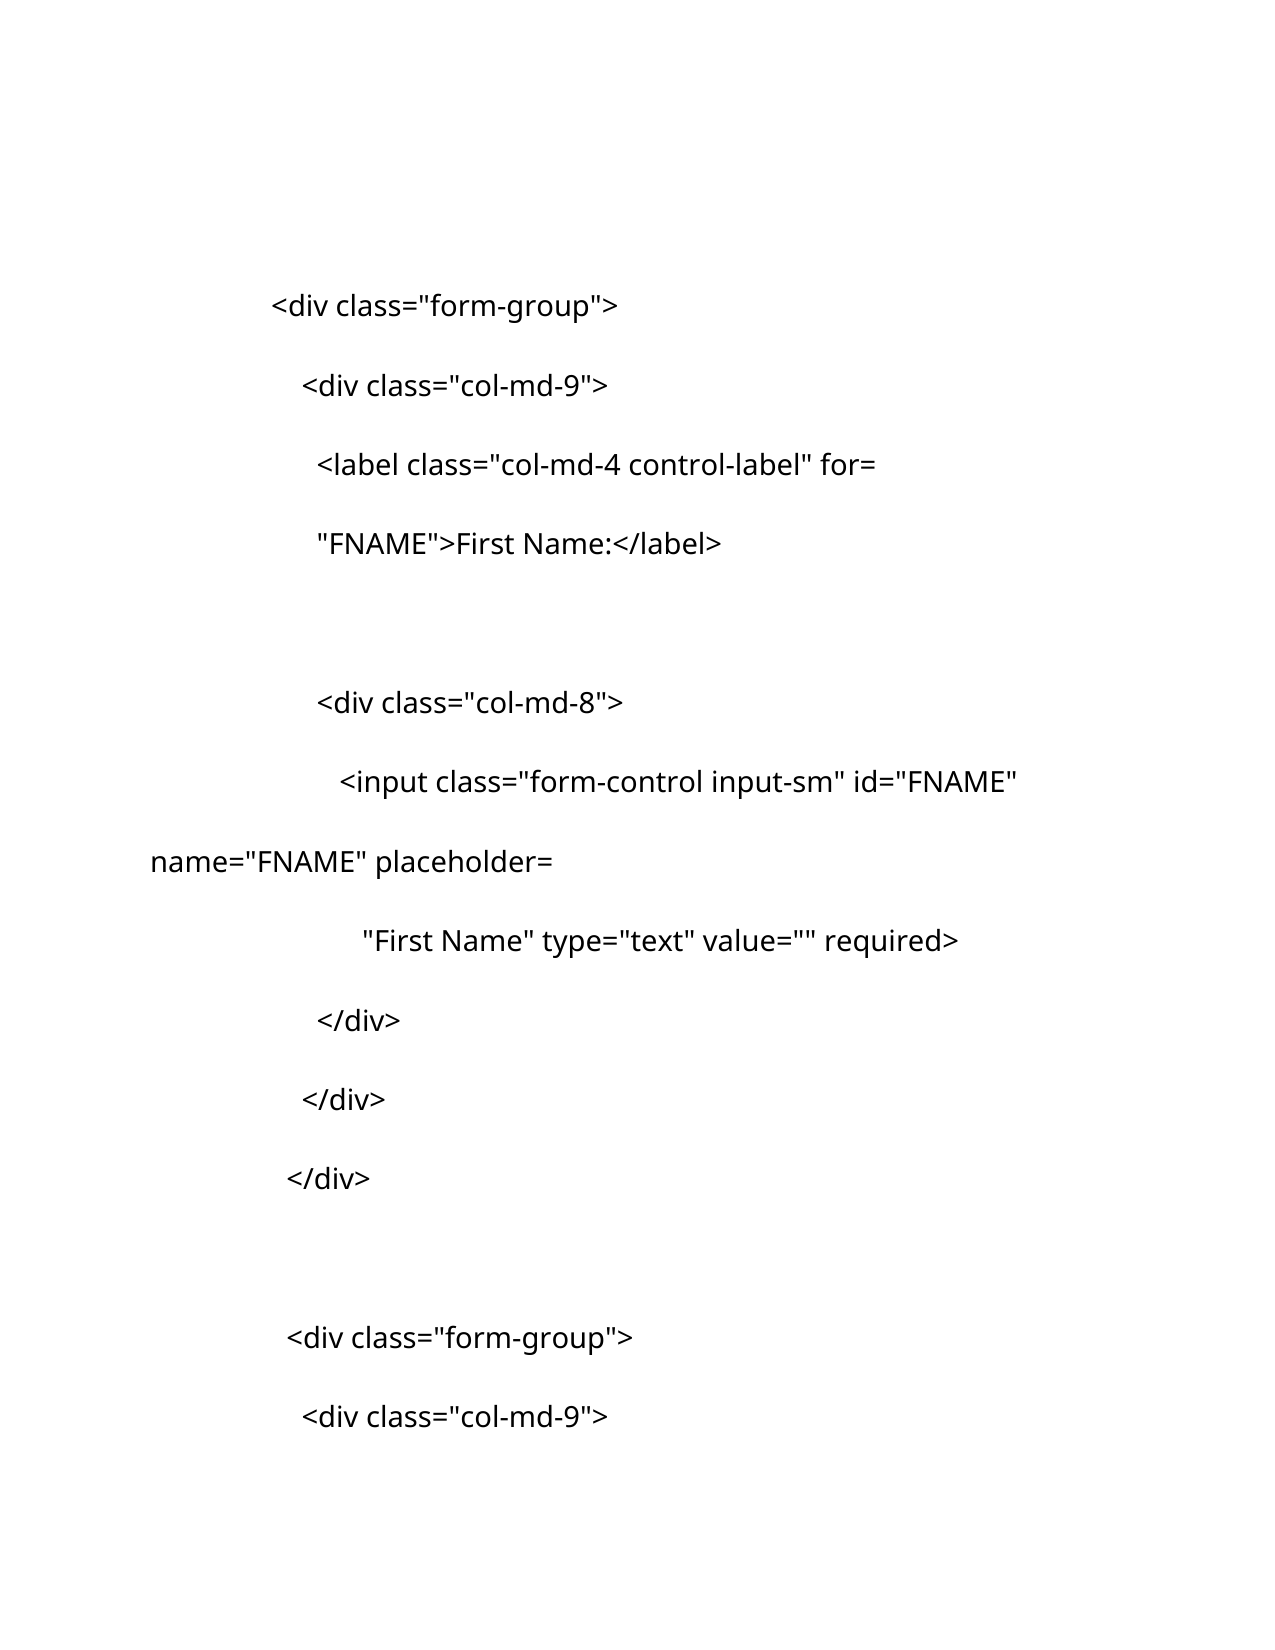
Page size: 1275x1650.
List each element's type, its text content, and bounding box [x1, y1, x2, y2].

text <label class="col-md-4 control-label" for= [150, 444, 1125, 484]
text <div class="form-group"> [150, 1317, 1125, 1357]
text <div class="col-md-9"> [150, 1397, 1125, 1436]
text <input class="form-control input-sm" id="FNAME" name="FNAME" placeholder= [150, 762, 1125, 881]
text </div> [150, 1079, 1125, 1119]
text <div class="col-md-8"> [150, 682, 1125, 722]
text <div class="form-group"> [150, 285, 1125, 325]
text "FNAME">First Name:</label> [150, 523, 1125, 563]
text </div> [150, 1000, 1125, 1039]
text </div> [150, 1158, 1125, 1198]
text <div class="col-md-9"> [150, 365, 1125, 404]
text "First Name" type="text" value="" required> [150, 920, 1125, 960]
